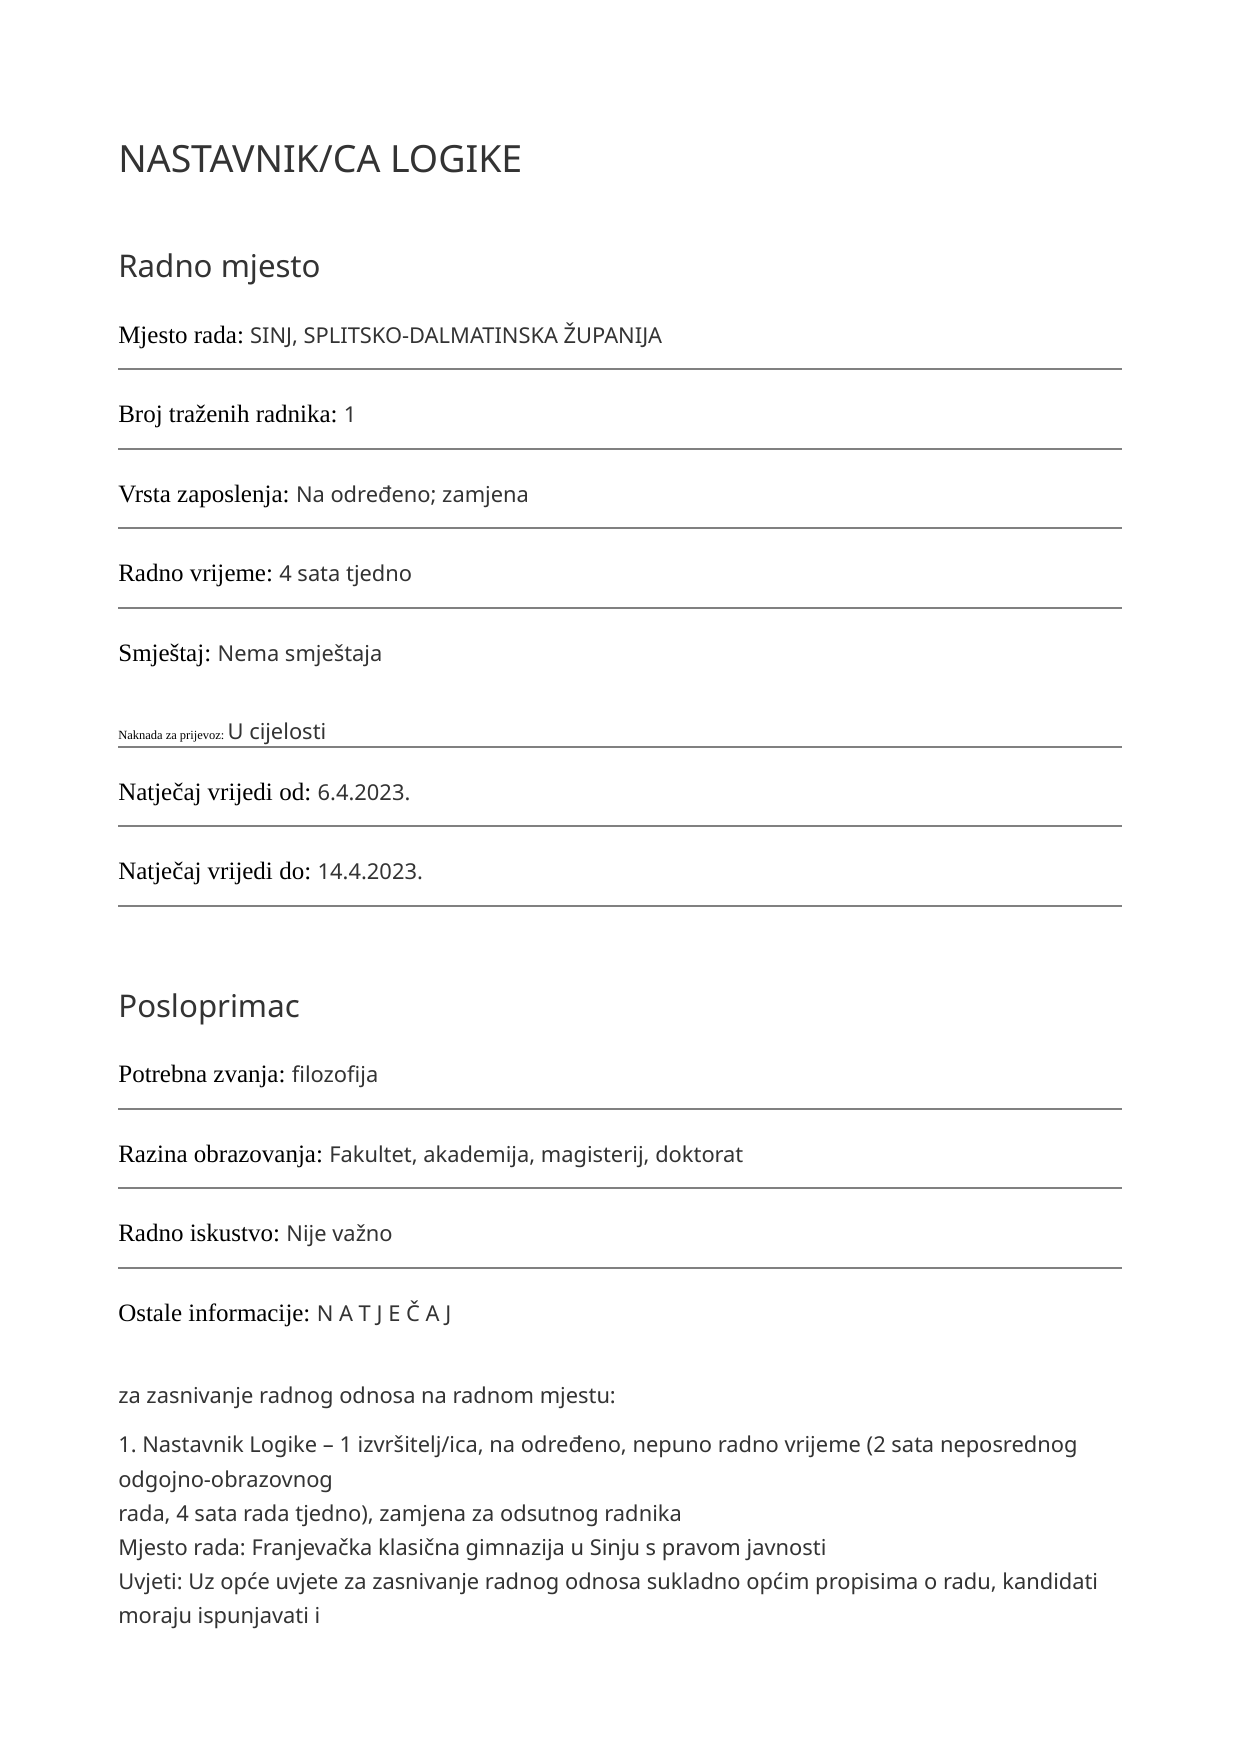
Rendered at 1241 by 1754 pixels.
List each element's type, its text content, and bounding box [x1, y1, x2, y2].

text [118, 1429, 1122, 1630]
text Radno iskustvo: Nije važno [118, 1218, 1122, 1248]
text Smještaj: Nema smještaja [118, 638, 1122, 668]
text Ostale informacije: N A T J E Č A J [118, 1298, 1122, 1361]
text Mjesto rada: SINJ, SPLITSKO-DALMATINSKA ŽUPANIJA [118, 286, 1122, 349]
text Natječaj vrijedi do: 14.4.2023. [118, 856, 1122, 886]
text Radno vrijeme: 4 sata tjedno [118, 558, 1122, 588]
text Broj traženih radnika: 1 [118, 399, 1122, 429]
text Vrsta zaposlenja: Na određeno; zamjena [118, 479, 1122, 508]
text Razina obrazovanja: Fakultet, akademija, magisterij, doktorat [118, 1139, 1122, 1169]
subtitle NASTAVNIK/CA LOGIKE [118, 133, 1122, 184]
text za zasnivanje radnog odnosa na radnom mjestu: [118, 1380, 1122, 1409]
subtitle Posloprimac [118, 983, 1122, 1026]
subtitle Radno mjesto [118, 244, 1122, 286]
text Potrebna zvanja: filozofija [118, 1026, 1122, 1089]
text Naknada za prijevoz: U cijelosti [118, 716, 1122, 746]
text Natječaj vrijedi od: 6.4.2023. [118, 777, 1122, 807]
